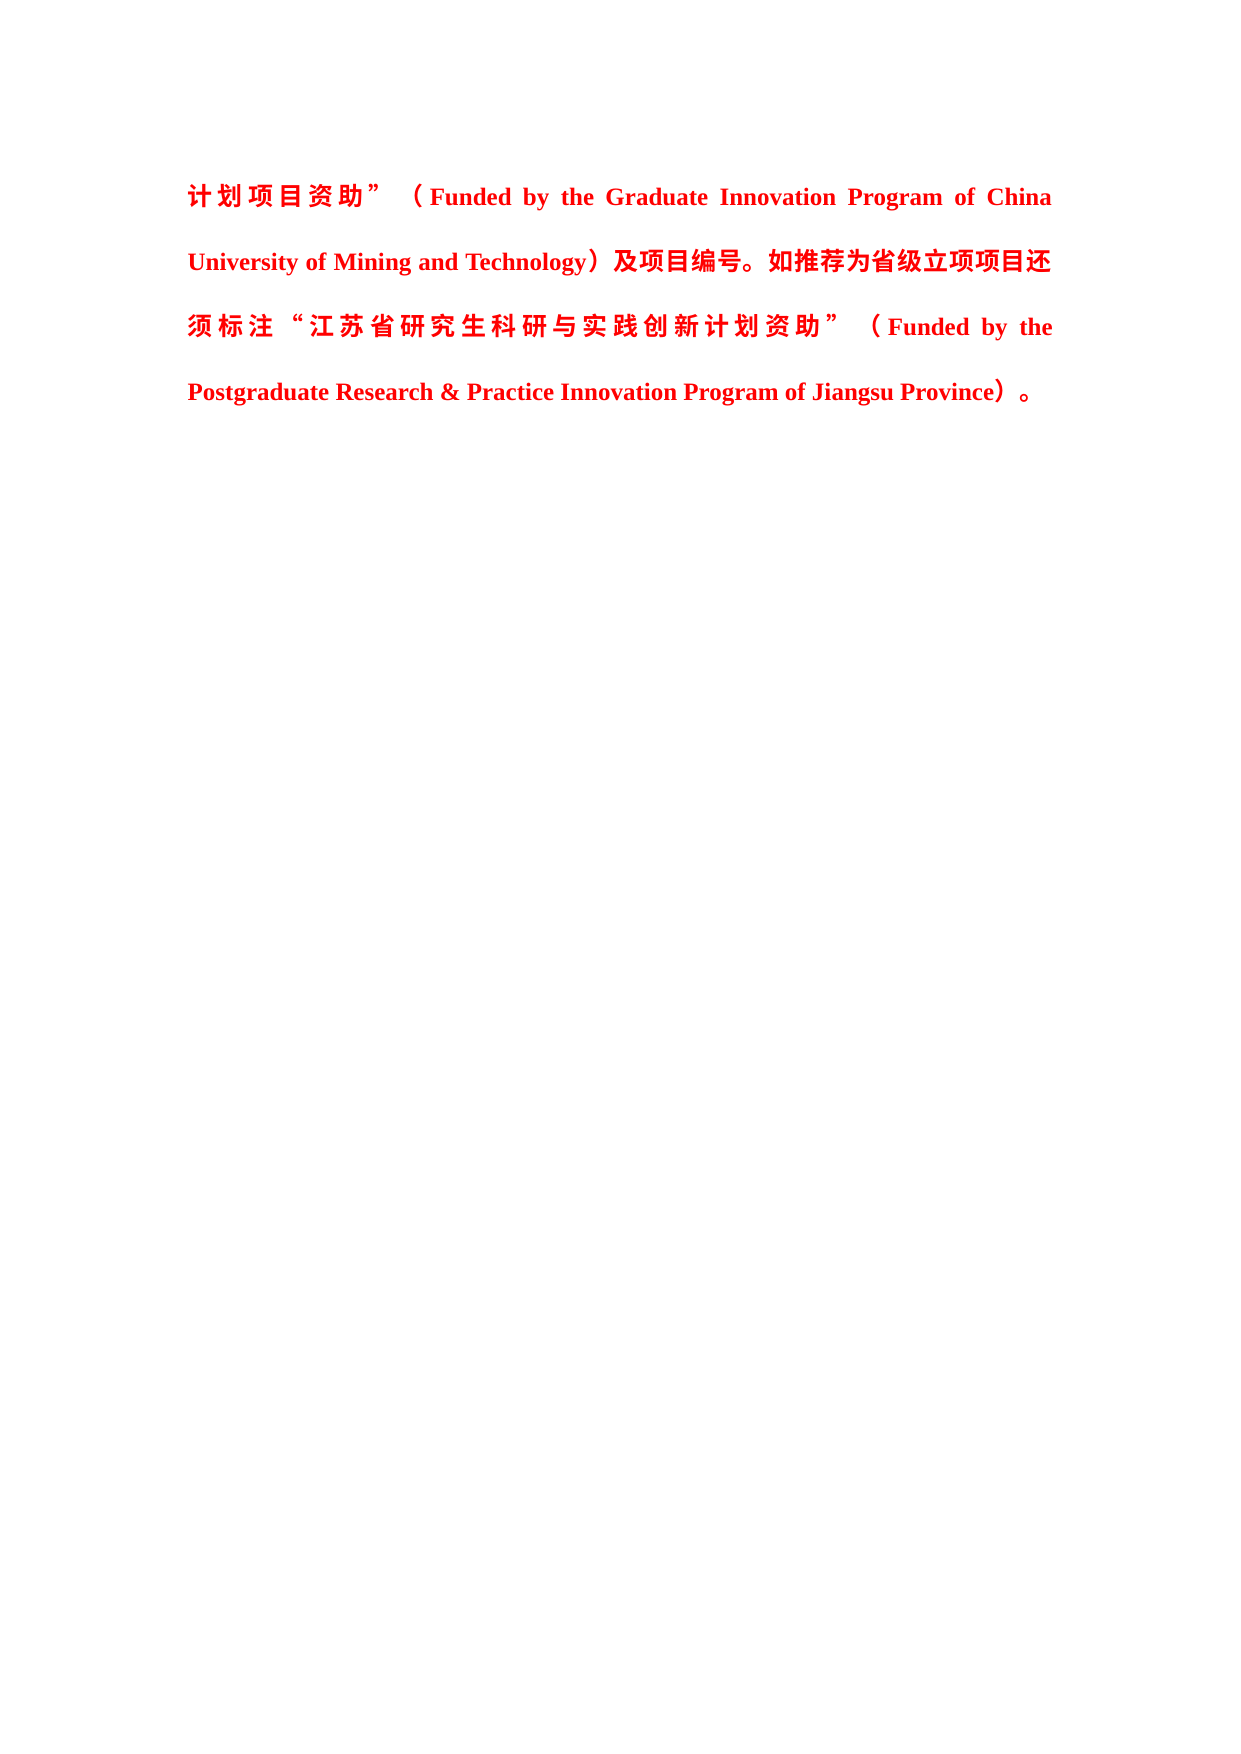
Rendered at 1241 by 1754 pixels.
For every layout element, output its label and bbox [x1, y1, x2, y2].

text [187, 162, 1053, 422]
